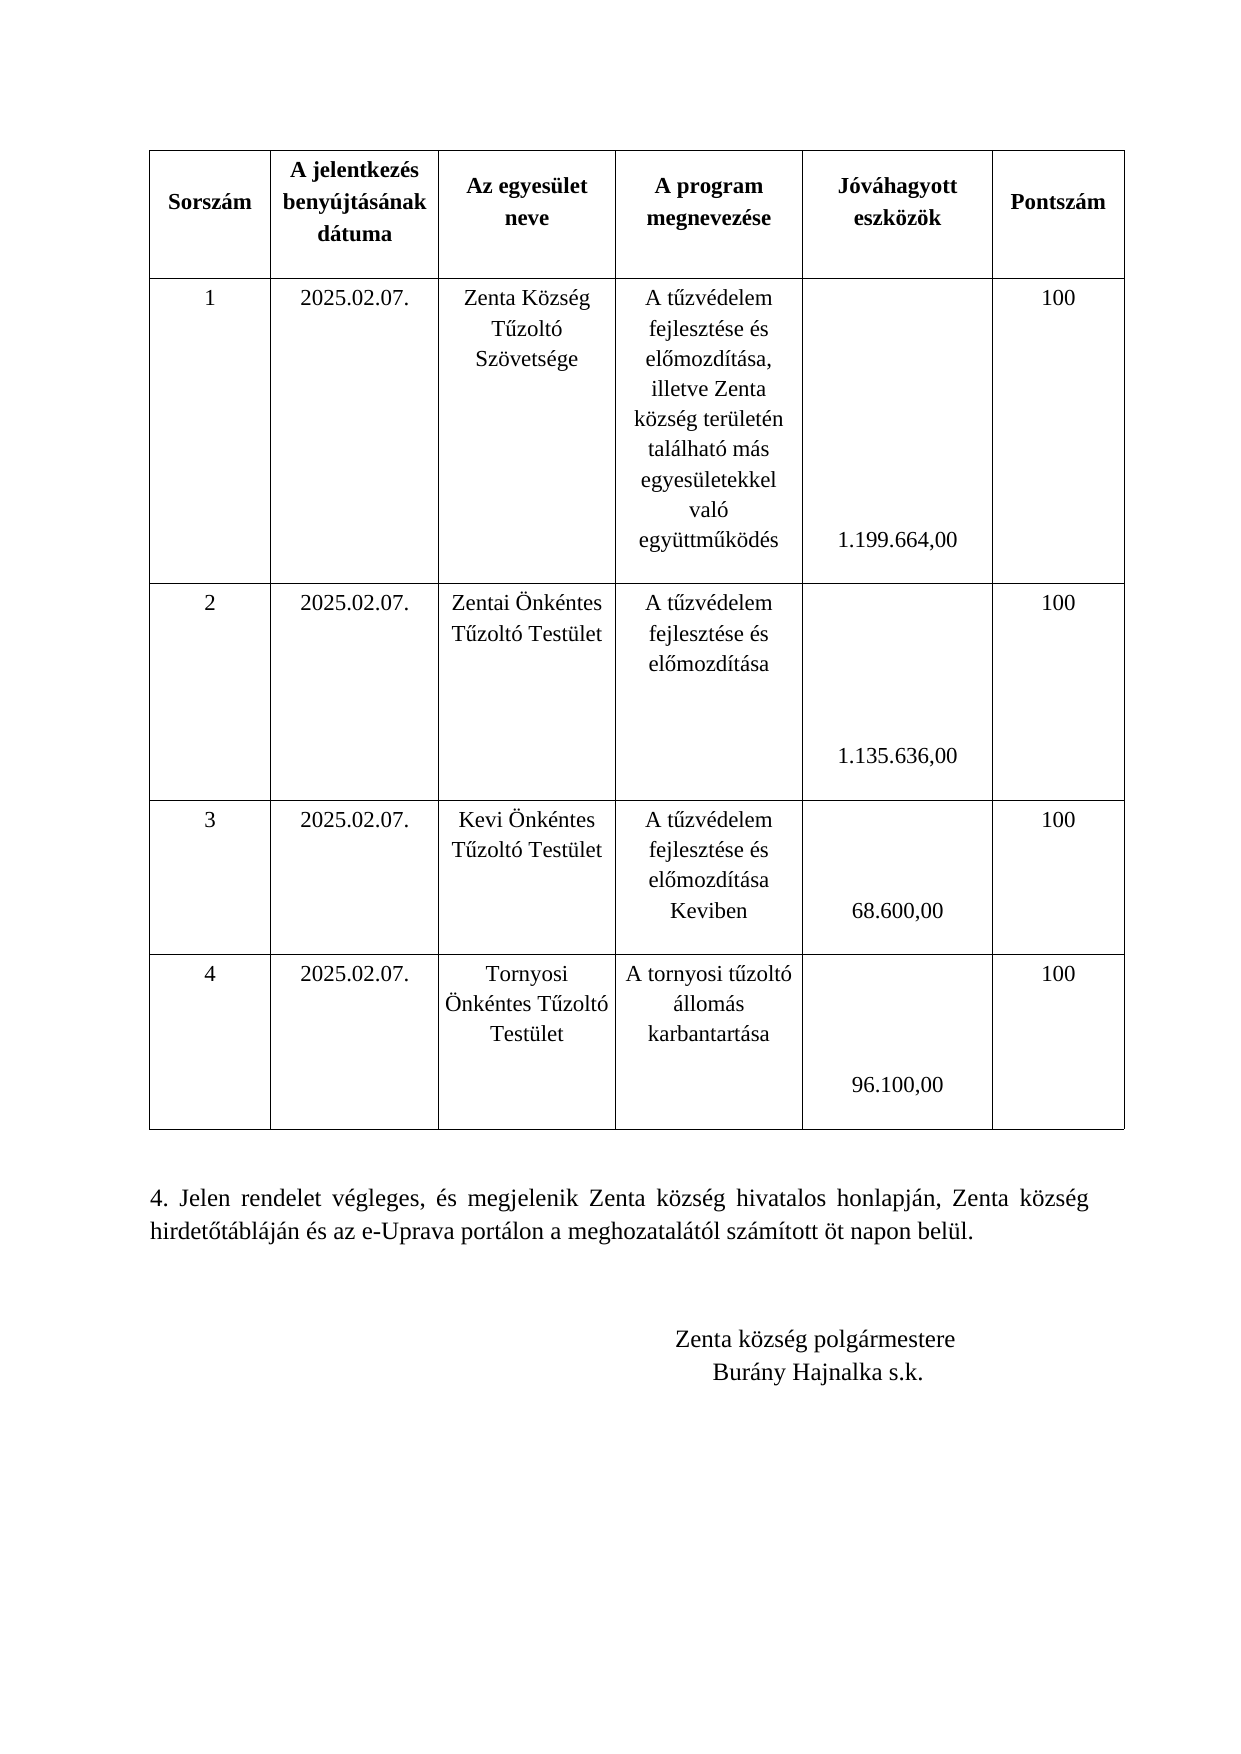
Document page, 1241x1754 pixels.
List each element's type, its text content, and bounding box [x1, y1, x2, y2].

table_cell Zenta Község Tűzoltó Szövetsége [439, 279, 615, 583]
table_cell Tornyosi Önkéntes Tűzoltó Testület [439, 955, 615, 1128]
table_cell A tűzvédelem fejlesztése és előmozdítása [616, 584, 802, 799]
table_cell 100 [993, 279, 1124, 583]
table_header Az egyesület neve [439, 151, 615, 278]
table_cell 1.135.636,00 [803, 584, 992, 799]
table_cell A tűzvédelem fejlesztése és előmozdítása, illetve Zenta község területén található más egyesületekkel való együttműködés [616, 279, 802, 583]
table_cell 2025.02.07. [271, 279, 438, 583]
table_cell 100 [993, 584, 1124, 799]
table_header A jelentkezés benyújtásának dátuma [271, 151, 438, 278]
table_header A program megnevezése [616, 151, 802, 278]
table_cell A tűzvédelem fejlesztése és előmozdítása Keviben [616, 801, 802, 954]
table_cell A tornyosi tűzoltó állomás karbantartása [616, 955, 802, 1128]
table_cell 2 [150, 584, 270, 799]
table_cell 4 [150, 955, 270, 1128]
text Burány Hajnalka s.k. [675, 1357, 1090, 1385]
table_header Pontszám [993, 151, 1124, 278]
table_cell 68.600,00 [803, 801, 992, 954]
text 4. Jelen rendelet végleges, és megjelenik Zenta község hivatalos honlapján, Zenta község hirdetőtábláján és az e-Uprava portálon a meghozatalától számított öt napon belül. [150, 1183, 1090, 1245]
table_cell 1 [150, 279, 270, 583]
table_cell 100 [993, 801, 1124, 954]
table_cell Kevi Önkéntes Tűzoltó Testület [439, 801, 615, 954]
table_cell 2025.02.07. [271, 584, 438, 799]
table_cell 2025.02.07. [271, 801, 438, 954]
table_cell 1.199.664,00 [803, 279, 992, 583]
text Zenta község polgármestere [675, 1324, 1090, 1352]
table_cell Zentai Önkéntes Tűzoltó Testület [439, 584, 615, 799]
table_header Jóváhagyott eszközök [803, 151, 992, 278]
table_cell 100 [993, 955, 1124, 1128]
table_cell 2025.02.07. [271, 955, 438, 1128]
table_header Sorszám [150, 151, 270, 278]
table_cell 96.100,00 [803, 955, 992, 1128]
table_cell 3 [150, 801, 270, 954]
